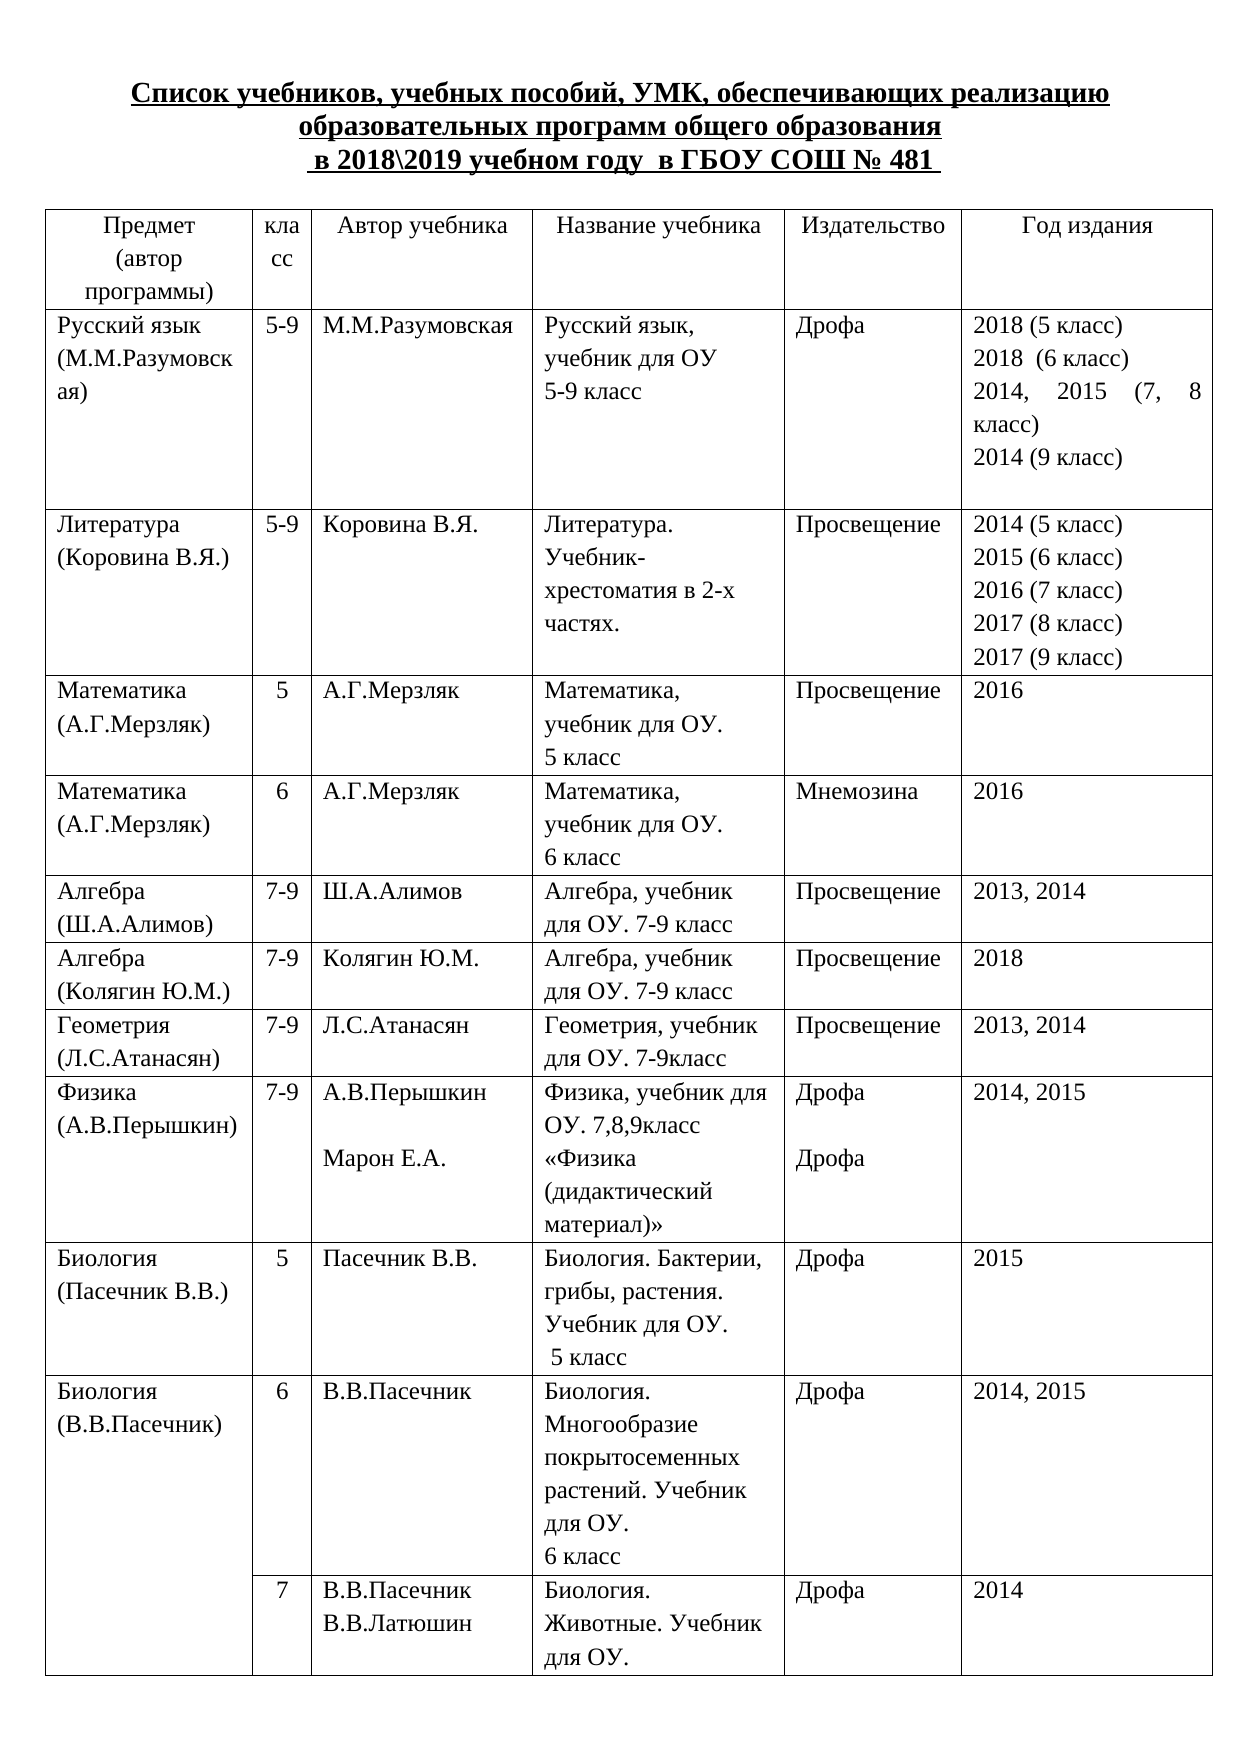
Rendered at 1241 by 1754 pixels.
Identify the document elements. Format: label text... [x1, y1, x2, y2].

table_cell Дрофа Дрофа [785, 1077, 961, 1242]
table_cell 2015 [962, 1243, 1212, 1375]
table_cell 7-9 [253, 943, 311, 1009]
table_cell М.М.Разумовская [312, 310, 532, 508]
table_cell Геометрия (Л.С.Атанасян) [46, 1010, 252, 1076]
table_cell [312, 1576, 532, 1674]
table_cell Русский язык (М.М.Разумовская) [46, 310, 252, 508]
table_cell Л.С.Атанасян [312, 1010, 532, 1076]
table_cell Коровина В.Я. [312, 510, 532, 674]
table_cell 2014 [962, 1576, 1212, 1674]
table_header Издательство [785, 210, 961, 309]
table_cell Литература. Учебник-хрестоматия в 2-х частях. [533, 510, 784, 674]
table_cell Просвещение [785, 876, 961, 942]
table_cell 6 [253, 1376, 311, 1574]
table_cell 2016 [962, 676, 1212, 775]
table_cell Математика (А.Г.Мерзляк) [46, 776, 252, 875]
table_cell Биология (В.В.Пасечник) [46, 1376, 252, 1674]
table_cell Русский язык, учебник для ОУ 5-9 класс [533, 310, 784, 508]
table_cell Математика (А.Г.Мерзляк) [46, 676, 252, 775]
text в 2018\2019 учебном году в ГБОУ СОШ № 481 [75, 142, 1165, 176]
table_cell 2014 (5 класс) 2015 (6 класс) 2016 (7 класс) 2017 (8 класс) 2017 (9 класс) [962, 510, 1212, 674]
table_cell Алгебра, учебник для ОУ. 7-9 класс [533, 876, 784, 942]
table_header класс [253, 210, 311, 309]
table_cell Дрофа [785, 1376, 961, 1574]
table_cell 5 [253, 1243, 311, 1375]
table_cell Пасечник В.В. [312, 1243, 532, 1375]
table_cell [533, 1576, 784, 1674]
table_cell Физика (А.В.Перышкин) [46, 1077, 252, 1242]
table_cell 7-9 [253, 1010, 311, 1076]
table_cell 2013, 2014 [962, 876, 1212, 942]
table_cell Математика, учебник для ОУ. 6 класс [533, 776, 784, 875]
table_cell Алгебра (Ш.А.Алимов) [46, 876, 252, 942]
table_cell Физика, учебник для ОУ. 7,8,9класс «Физика (дидактический материал)» [533, 1077, 784, 1242]
table_header Автор учебника [312, 210, 532, 309]
table_cell 5-9 [253, 310, 311, 508]
table_cell В.В.Пасечник [312, 1376, 532, 1574]
table_cell Дрофа [785, 1576, 961, 1674]
table_cell Биология. Бактерии, грибы, растения. Учебник для ОУ. 5 класс [533, 1243, 784, 1375]
table_cell Биология. Многообразие покрытосеменных растений. Учебник для ОУ. 6 класс [533, 1376, 784, 1574]
table_cell 7-9 [253, 876, 311, 942]
text Список учебников, учебных пособий, УМК, обеспечивающих реализацию образовательных программ общего образования [75, 75, 1165, 142]
table_cell Дрофа [785, 310, 961, 508]
table_cell 7-9 [253, 1077, 311, 1242]
table_cell Алгебра (Колягин Ю.М.) [46, 943, 252, 1009]
table_cell 2018 [962, 943, 1212, 1009]
table_cell А.В.Перышкин Марон Е.А. [312, 1077, 532, 1242]
table_cell А.Г.Мерзляк [312, 676, 532, 775]
table_header Название учебника [533, 210, 784, 309]
table_cell 2018 (5 класс) 2018 (6 класс) 2014, 2015 (7, 8 класс) 2014 (9 класс) [962, 310, 1212, 508]
table_cell Алгебра, учебник для ОУ. 7-9 класс [533, 943, 784, 1009]
table_cell А.Г.Мерзляк [312, 776, 532, 875]
table_cell Ш.А.Алимов [312, 876, 532, 942]
table_cell Литература (Коровина В.Я.) [46, 510, 252, 674]
table_cell 2013, 2014 [962, 1010, 1212, 1076]
table_cell Геометрия, учебник для ОУ. 7-9класс [533, 1010, 784, 1076]
table_cell Мнемозина [785, 776, 961, 875]
table_header Год издания [962, 210, 1212, 309]
table_cell 2016 [962, 776, 1212, 875]
table_cell Дрофа [785, 1243, 961, 1375]
table_cell Просвещение [785, 943, 961, 1009]
table_cell Просвещение [785, 510, 961, 674]
table_header Предмет (автор программы) [46, 210, 252, 309]
table_cell Математика, учебник для ОУ. 5 класс [533, 676, 784, 775]
table_cell 2014, 2015 [962, 1376, 1212, 1574]
table_cell 2014, 2015 [962, 1077, 1212, 1242]
table_cell Колягин Ю.М. [312, 943, 532, 1009]
table_cell Биология (Пасечник В.В.) [46, 1243, 252, 1375]
table_cell Просвещение [785, 1010, 961, 1076]
table_cell Просвещение [785, 676, 961, 775]
table_cell 5-9 [253, 510, 311, 674]
table_cell 6 [253, 776, 311, 875]
table_cell 7 [253, 1576, 311, 1674]
table_cell 5 [253, 676, 311, 775]
